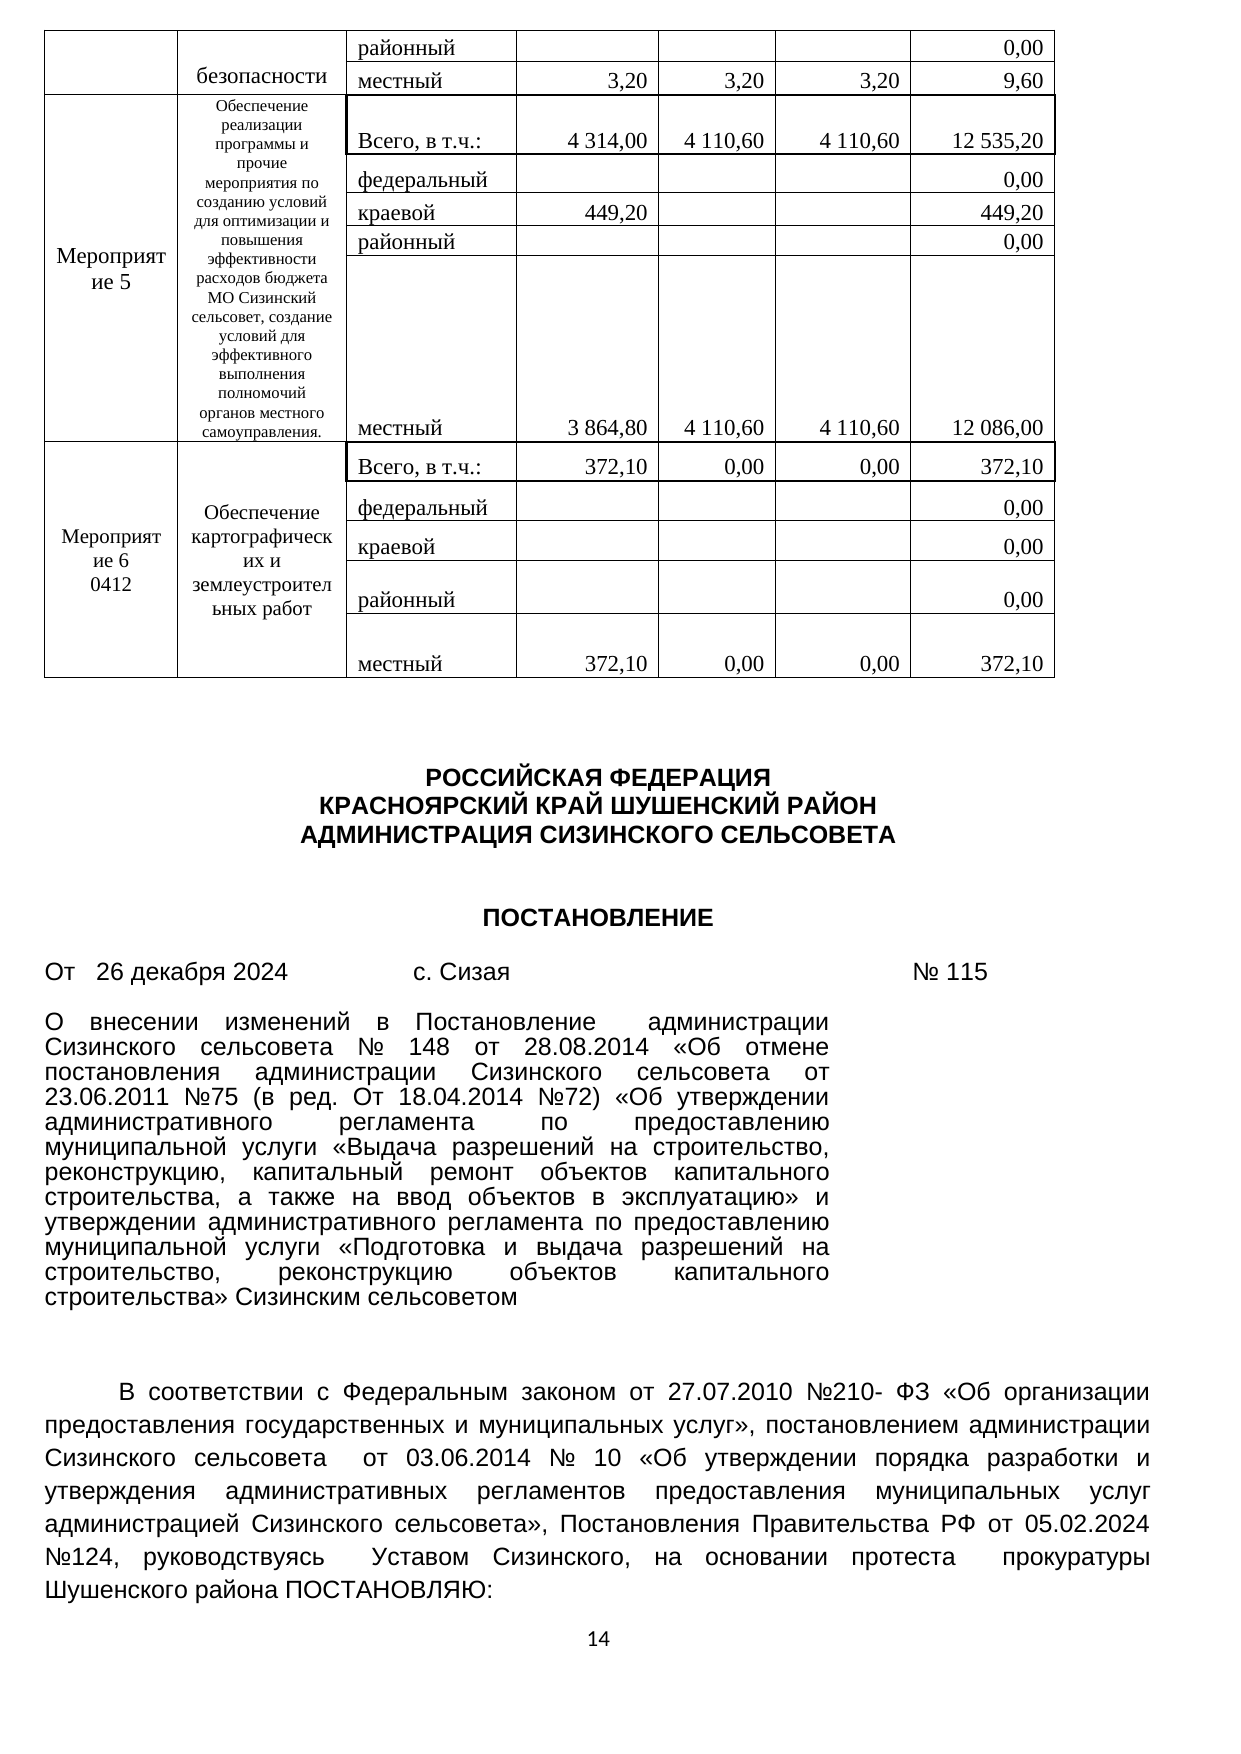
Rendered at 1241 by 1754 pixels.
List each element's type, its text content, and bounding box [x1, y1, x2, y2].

table_cell [776, 226, 910, 254]
table_cell 372,10 [517, 614, 658, 677]
table_cell [517, 155, 658, 192]
table_cell [517, 226, 658, 254]
table_cell 0,00 [911, 226, 1054, 254]
table_cell 4 110,60 [776, 96, 910, 153]
table_cell [517, 482, 658, 520]
table_cell [776, 155, 910, 192]
table_cell районный [347, 31, 516, 61]
table_cell 0,00 [911, 482, 1054, 520]
text КРАСНОЯРСКИЙ КРАЙ ШУШЕНСКИЙ РАЙОН [44, 791, 1152, 820]
table_cell 9,60 [911, 62, 1054, 94]
table_cell 4 110,60 [659, 96, 775, 153]
table_cell [776, 521, 910, 559]
table_cell Мероприятие 6 0412 [45, 442, 177, 677]
table_cell 0,00 [776, 443, 910, 480]
table_cell [659, 155, 775, 192]
table_cell 3,20 [517, 62, 658, 94]
table_cell [659, 521, 775, 559]
table_cell [776, 482, 910, 520]
table_cell [659, 226, 775, 254]
table_cell 3,20 [776, 62, 910, 94]
table_cell [659, 193, 775, 225]
table_cell 449,20 [911, 193, 1054, 225]
table_cell местный [347, 614, 516, 677]
text От 26 декабря 2024 с. Сизая № 115 [44, 956, 1152, 985]
table_cell 0,00 [659, 614, 775, 677]
table_cell [517, 521, 658, 559]
table_cell [517, 31, 658, 61]
table_cell [776, 193, 910, 225]
table_cell 0,00 [911, 155, 1054, 192]
table_cell Мероприятие 5 [45, 95, 177, 441]
text АДМИНИСТРАЦИЯ СИЗИНСКОГО СЕЛЬСОВЕТА [44, 820, 1152, 849]
table_cell 3,20 [659, 62, 775, 94]
table_cell Обеспечение картографических и землеустроительных работ [178, 442, 346, 677]
table_cell [776, 561, 910, 613]
table_cell местный [347, 62, 516, 94]
table_cell 0,00 [776, 614, 910, 677]
table_cell 12 086,00 [911, 256, 1054, 441]
table_cell 0,00 [911, 561, 1054, 613]
table_cell Всего, в т.ч.: [348, 96, 516, 153]
table_cell 4 110,60 [776, 256, 910, 441]
table_cell [517, 561, 658, 613]
table_cell 12 535,20 [911, 96, 1054, 153]
table_cell 3 864,80 [517, 256, 658, 441]
text О внесении изменений в Постановление администрации Сизинского сельсовета № 148 от 28.08.2014 «Об отмене постановления администрации Сизинского сельсовета от 23.06.2011 №75 (в ред. От 18.04.2014 №72) «Об утверждении административного регламента по предоставлению муниципальной услуги «Выдача разрешений на строительство, реконструкцию, капитальный ремонт объектов капитального строительства, а также на ввод объектов в эксплуатацию» и утверждении административного регламента по предоставлению муниципальной услуги «Подготовка и выдача разрешений на строительство, реконструкцию объектов капитального строительства» Сизинским сельсоветом [44, 1010, 830, 1310]
table_cell [659, 561, 775, 613]
table_cell федеральный [347, 482, 516, 520]
table_cell Всего, в т.ч.: [348, 443, 516, 480]
table_cell районный [347, 561, 516, 613]
table_cell [659, 31, 775, 61]
table_cell Обеспечение реализации программы и прочие мероприятия по созданию условий для оптимизации и повышения эффективности расходов бюджета МО Сизинский сельсовет, создание условий для эффективного выполнения полномочий органов местного самоуправления. [178, 95, 346, 441]
table_cell местный [347, 256, 516, 441]
table_cell 372,10 [911, 614, 1054, 677]
text РОССИЙСКАЯ ФЕДЕРАЦИЯ [44, 762, 1152, 791]
text ПОСТАНОВЛЕНИЕ [44, 903, 1152, 931]
table_cell 0,00 [911, 31, 1054, 61]
table_cell 372,10 [911, 443, 1054, 480]
table_cell [659, 482, 775, 520]
table_cell федеральный [347, 155, 516, 192]
table_cell 4 314,00 [517, 96, 658, 153]
table_cell районный [347, 226, 516, 254]
table_cell [776, 31, 910, 61]
table_cell 449,20 [517, 193, 658, 225]
table_cell краевой [347, 193, 516, 225]
table_cell краевой [347, 521, 516, 559]
table_cell 4 110,60 [659, 256, 775, 441]
table_cell 0,00 [659, 443, 775, 480]
table_cell 0,00 [911, 521, 1054, 559]
text В соответствии с Федеральным законом от 27.07.2010 №210- ФЗ «Об организации предоставления государственных и муниципальных услуг», постановлением администрации Сизинского сельсовета от 03.06.2014 № 10 «Об утверждении порядка разработки и утверждения административных регламентов предоставления муниципальных услуг администрацией Сизинского сельсовета», Постановления Правительства РФ от 05.02.2024 №124, руководствуясь Уставом Сизинского, на основании протеста прокуратуры Шушенского района ПОСТАНОВЛЯЮ: [44, 1377, 1152, 1604]
table_cell 372,10 [517, 443, 658, 480]
